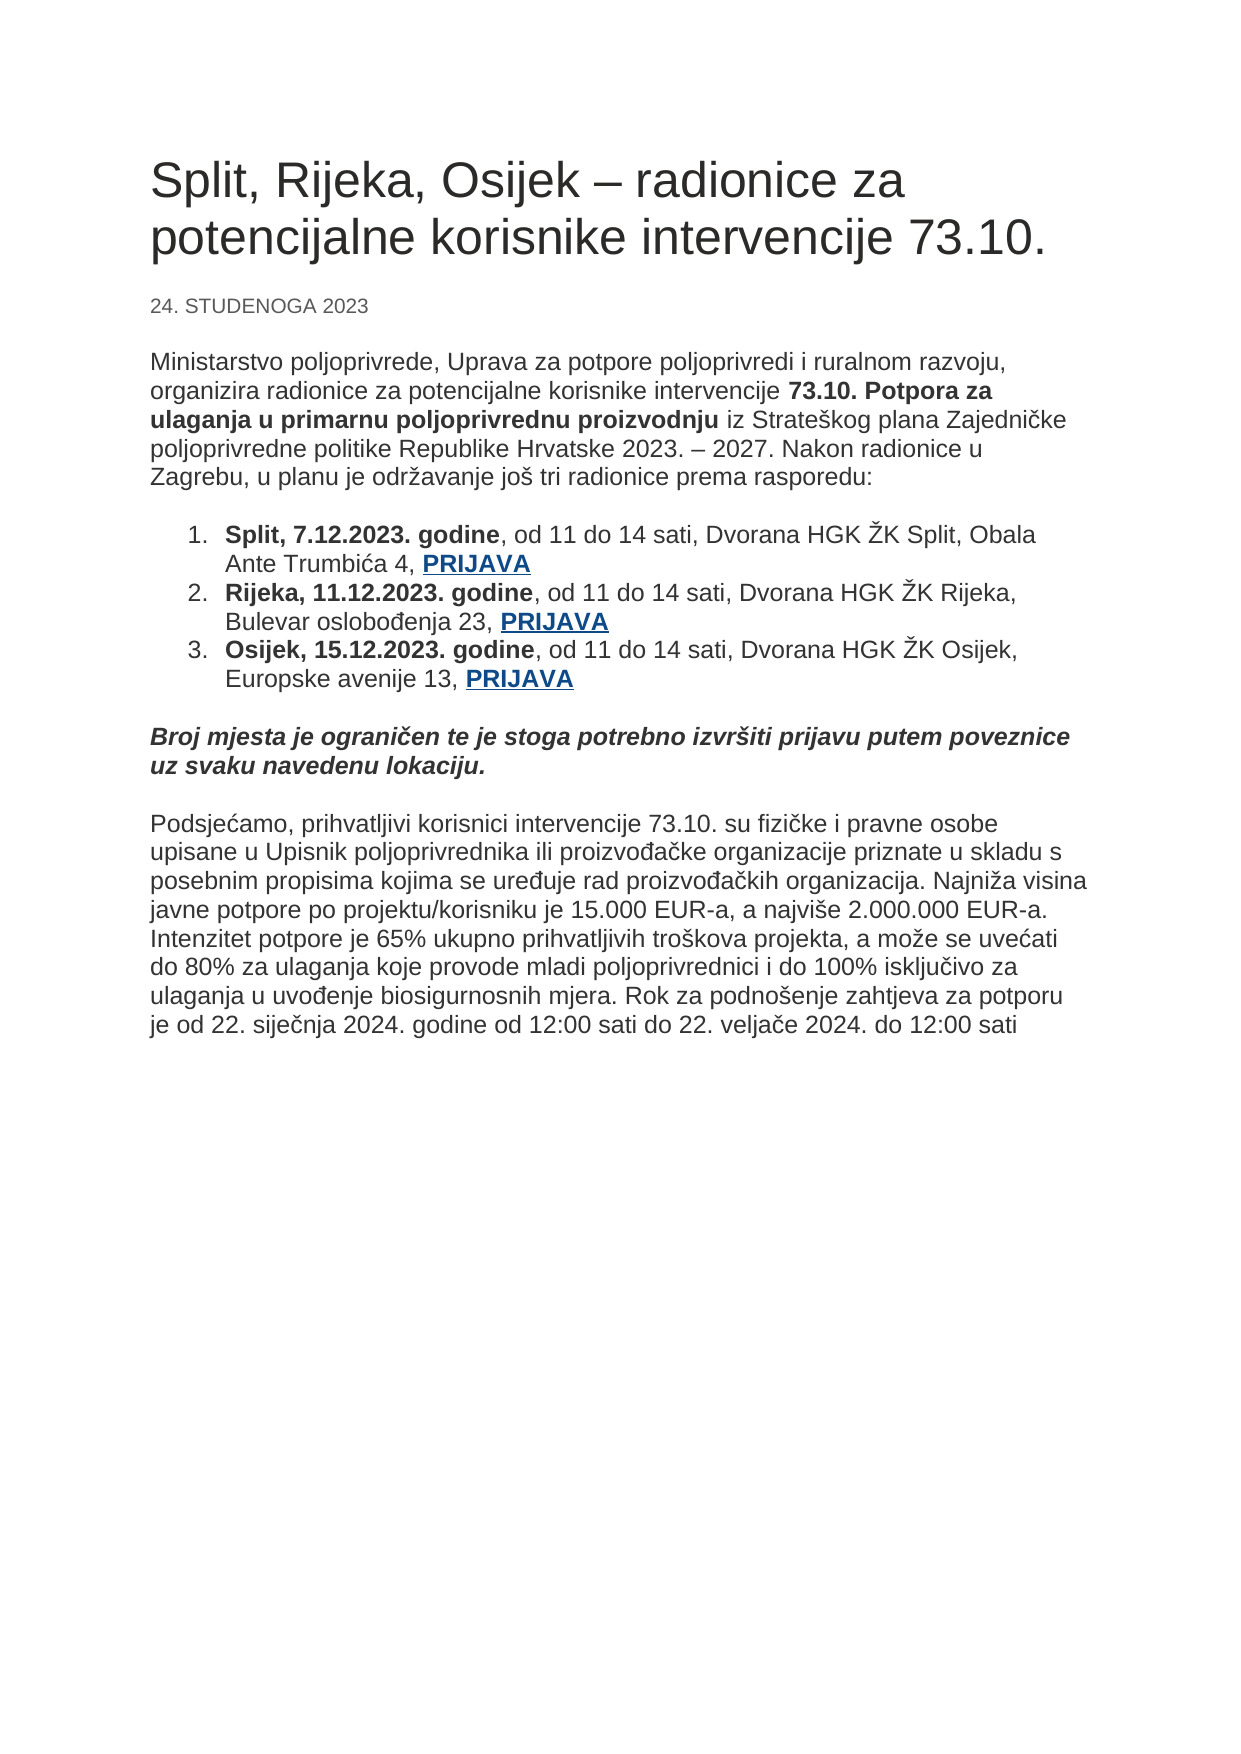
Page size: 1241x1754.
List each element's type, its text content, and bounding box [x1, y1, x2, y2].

list Rijeka, 11.12.2023. godine, od 11 do 14 sati, Dvorana HGK ŽK Rijeka, Bulevar oslobođenja 23, PRIJAVA [187, 578, 1090, 635]
text Ministarstvo poljoprivrede, Uprava za potpore poljoprivredi i ruralnom razvoju, organizira radionice za potencijalne korisnike intervencije 73.10. Potpora za ulaganja u primarnu poljoprivrednu proizvodnju iz Strateškog plana Zajedničke poljoprivredne politike Republike Hrvatske 2023. – 2027. Nakon radionice u Zagrebu, u planu je održavanje još tri radionice prema rasporedu: [150, 347, 1090, 491]
text Broj mjesta je ograničen te je stoga potrebno izvršiti prijavu putem poveznice uz svaku navedenu lokaciju. [150, 722, 1090, 779]
text Podsjećamo, prihvatljivi korisnici intervencije 73.10. su fizičke i pravne osobe upisane u Upisnik poljoprivrednika ili proizvođačke organizacije priznate u skladu s posebnim propisima kojima se uređuje rad proizvođačkih organizacija. Najniža visina javne potpore po projektu/korisniku je 15.000 EUR-a, a najviše 2.000.000 EUR-a. Intenzitet potpore je 65% ukupno prihvatljivih troškova projekta, a može se uvećati do 80% za ulaganja koje provode mladi poljoprivrednici i do 100% isključivo za ulaganja u uvođenje biosigurnosnih mjera. Rok za podnošenje zahtjeva za potporu je od 22. siječnja 2024. godine od 12:00 sati do 22. veljače 2024. do 12:00 sati [150, 808, 1090, 1038]
list Split, 7.12.2023. godine, od 11 do 14 sati, Dvorana HGK ŽK Split, Obala Ante Trumbića 4, PRIJAVA [187, 520, 1090, 578]
list Osijek, 15.12.2023. godine, od 11 do 14 sati, Dvorana HGK ŽK Osijek, Europske avenije 13, PRIJAVA [187, 635, 1090, 693]
text Split, Rijeka, Osijek – radionice za potencijalne korisnike intervencije 73.10. [150, 150, 1090, 265]
text 24. STUDENOGA 2023 [150, 294, 1090, 318]
